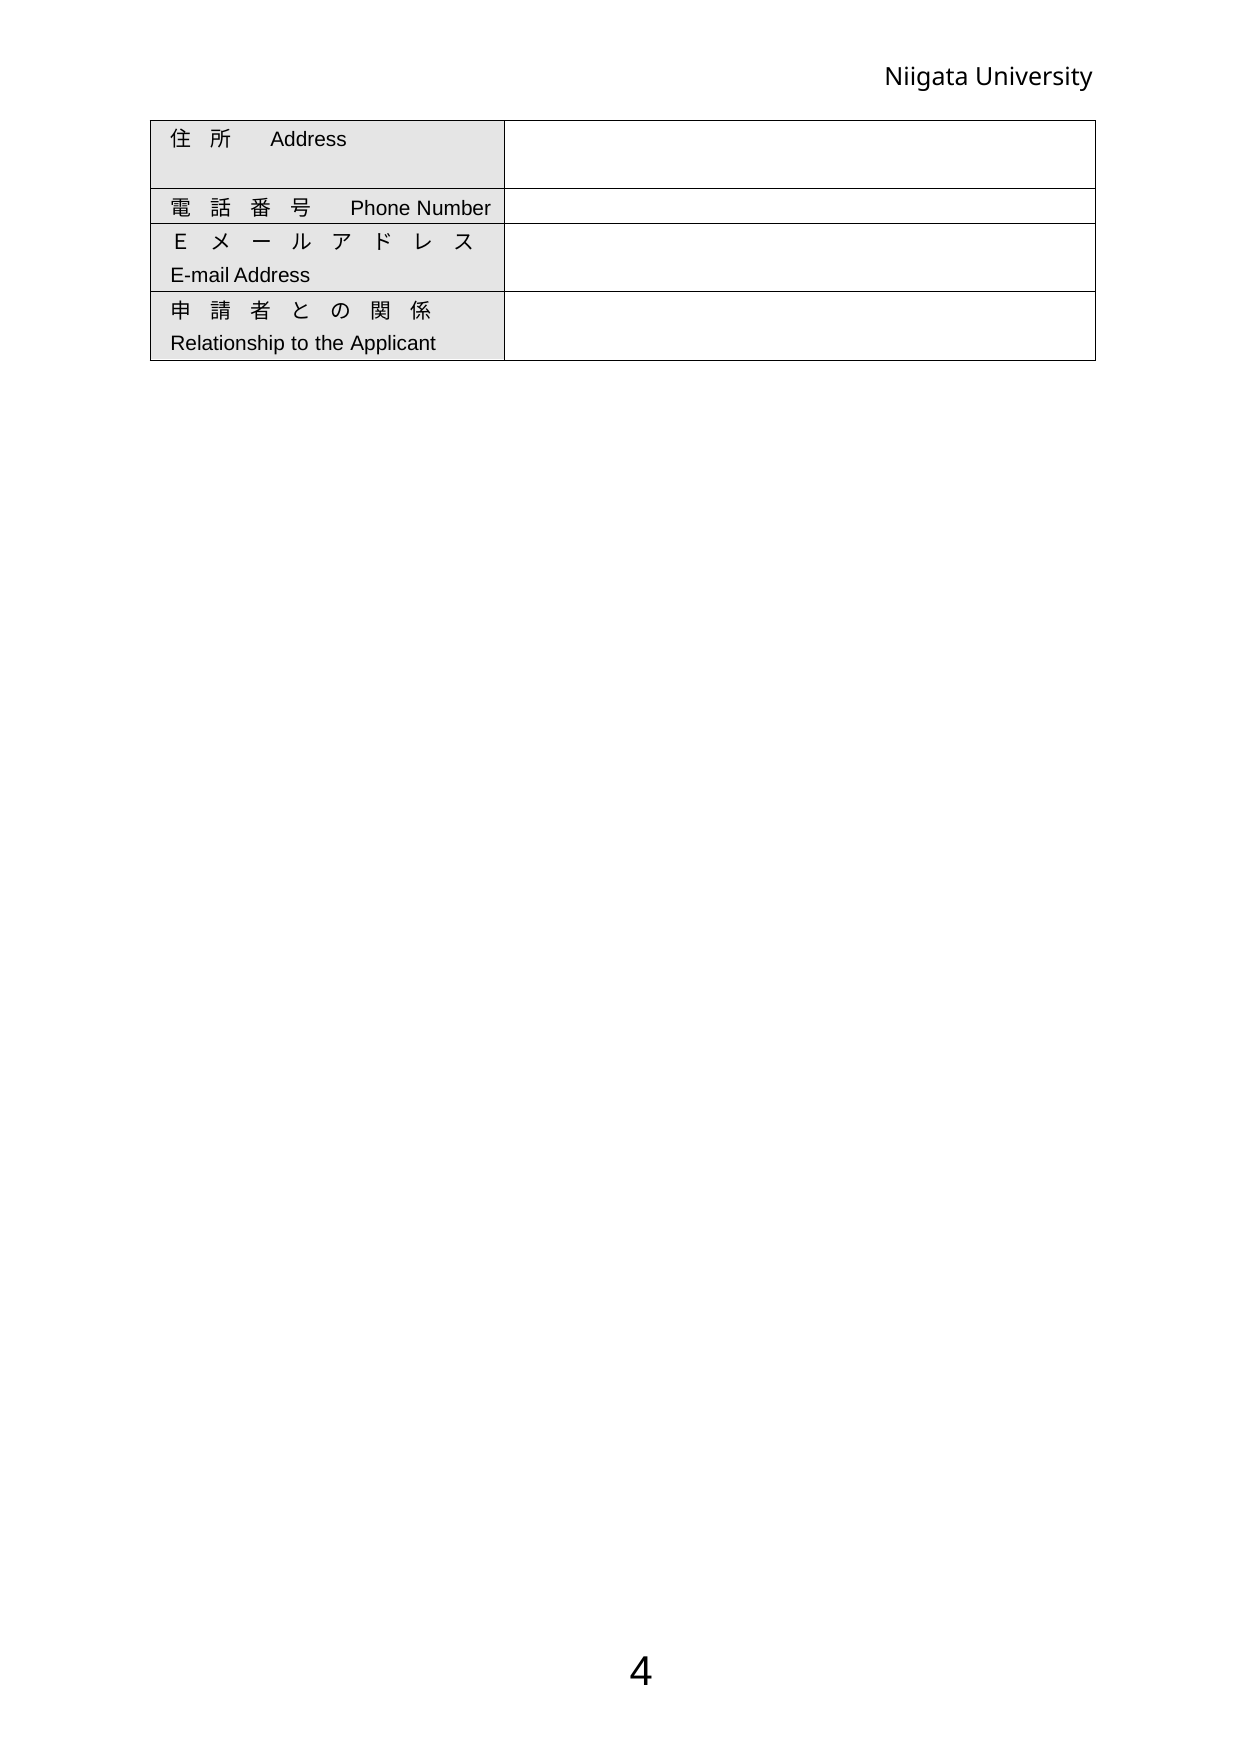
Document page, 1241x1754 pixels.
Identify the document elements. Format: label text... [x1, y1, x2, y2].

table_cell [505, 292, 1095, 359]
table_cell 申請者との関係 Relationship to the Applicant [151, 292, 504, 359]
table_cell [505, 224, 1095, 291]
table_cell [505, 189, 1095, 223]
table_cell [505, 121, 1095, 188]
table_cell Ｅメールアドレス E-mail Address [151, 224, 504, 291]
table_cell 住所 Address [151, 121, 504, 188]
table_cell 電話番号 Phone Number [151, 189, 504, 223]
